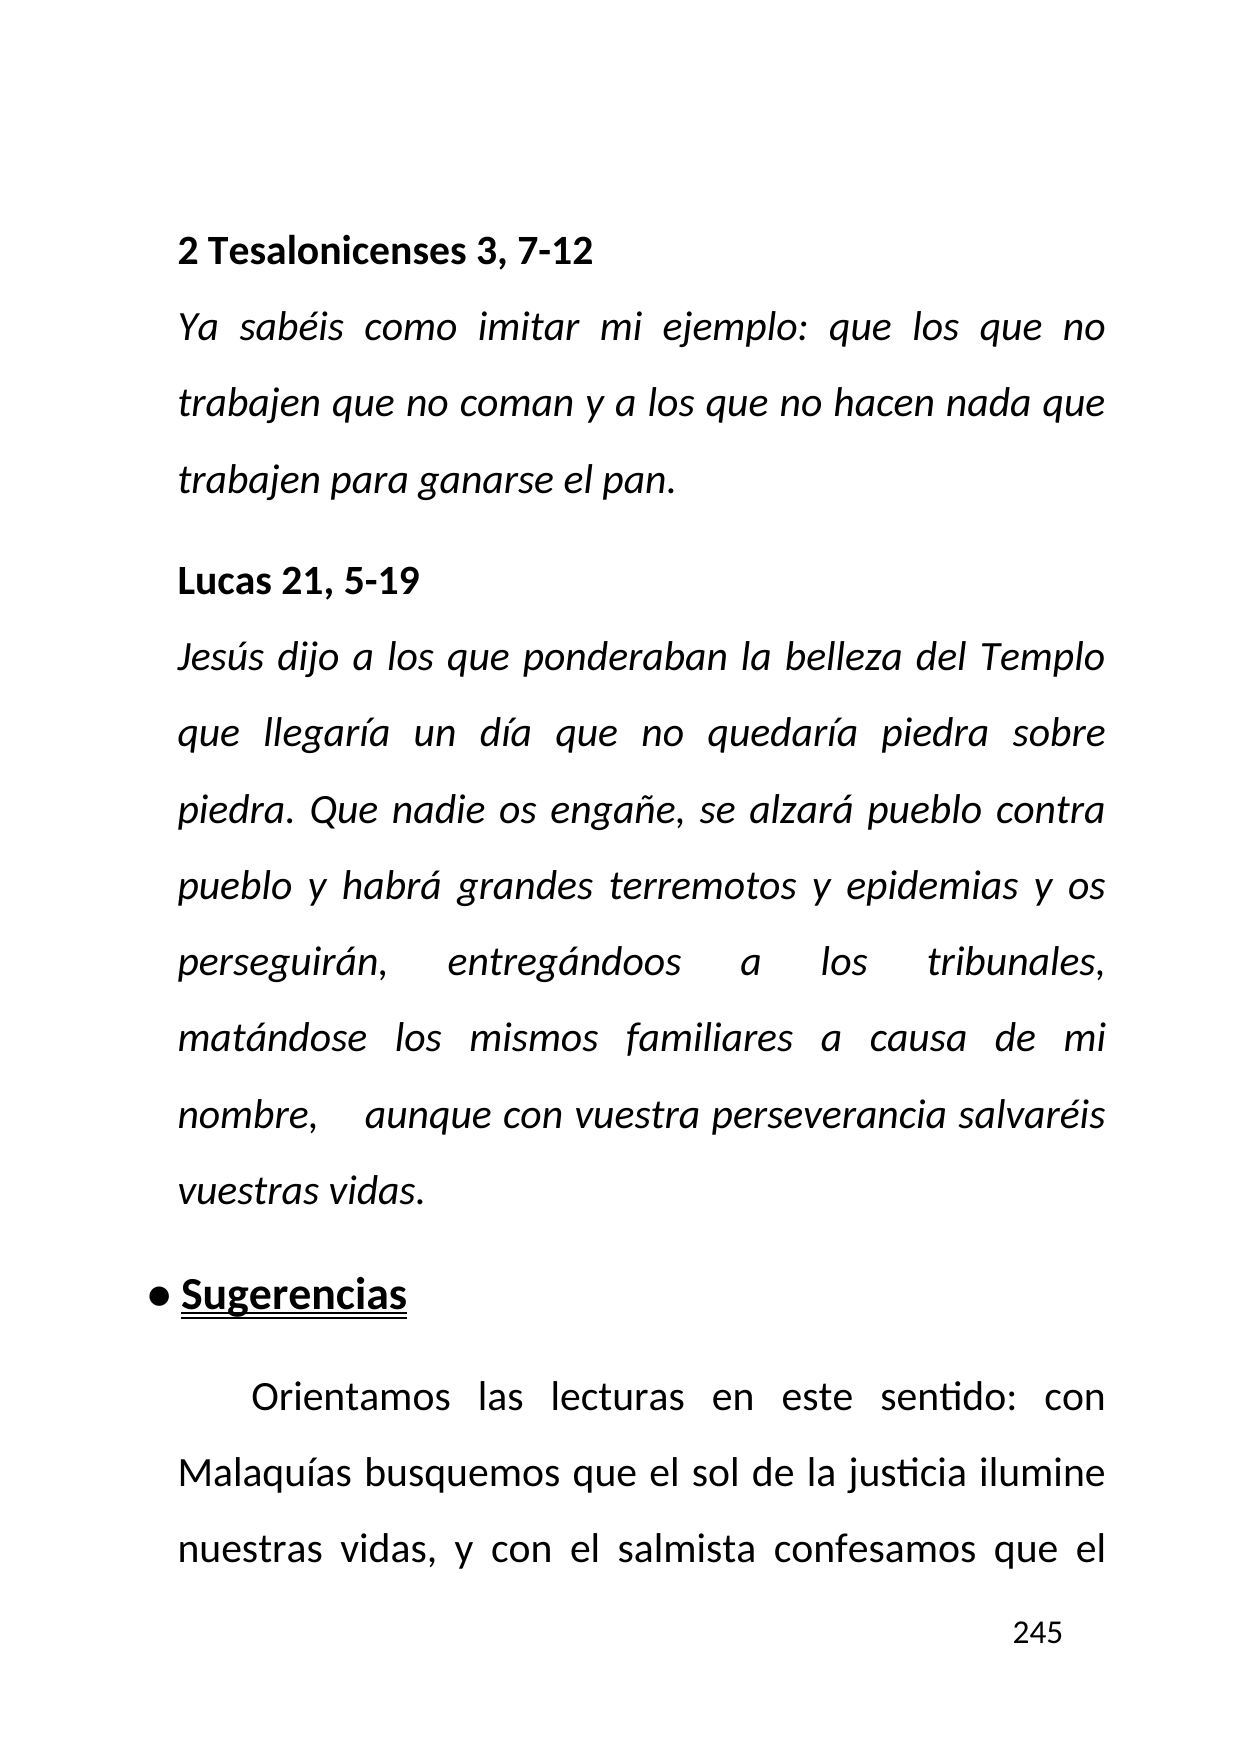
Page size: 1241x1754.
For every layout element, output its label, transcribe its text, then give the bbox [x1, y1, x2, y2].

text 2 Tesalonicenses 3, 7-12 [177, 224, 1107, 275]
text Lucas 21, 5-19 [177, 554, 1107, 605]
text Jesús dijo a los que ponderaban la belleza del Templo que llegaría un día que no quedaría piedra sobre piedra. Que nadie os engañe, se alzará pueblo contra pueblo y habrá grandes terremotos y epidemias y os perseguirán, entregándoos a los tribunales, matándose los mismos familiares a causa de mi nombre, aunque con vuestra perseverancia salvaréis vuestras vidas. [177, 630, 1107, 1215]
text • Sugerencias [148, 1265, 1107, 1321]
text Ya sabéis como imitar mi ejemplo: que los que no trabajen que no coman y a los que no hacen nada que trabajen para ganarse el pan. [177, 300, 1107, 503]
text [177, 1370, 1107, 1573]
